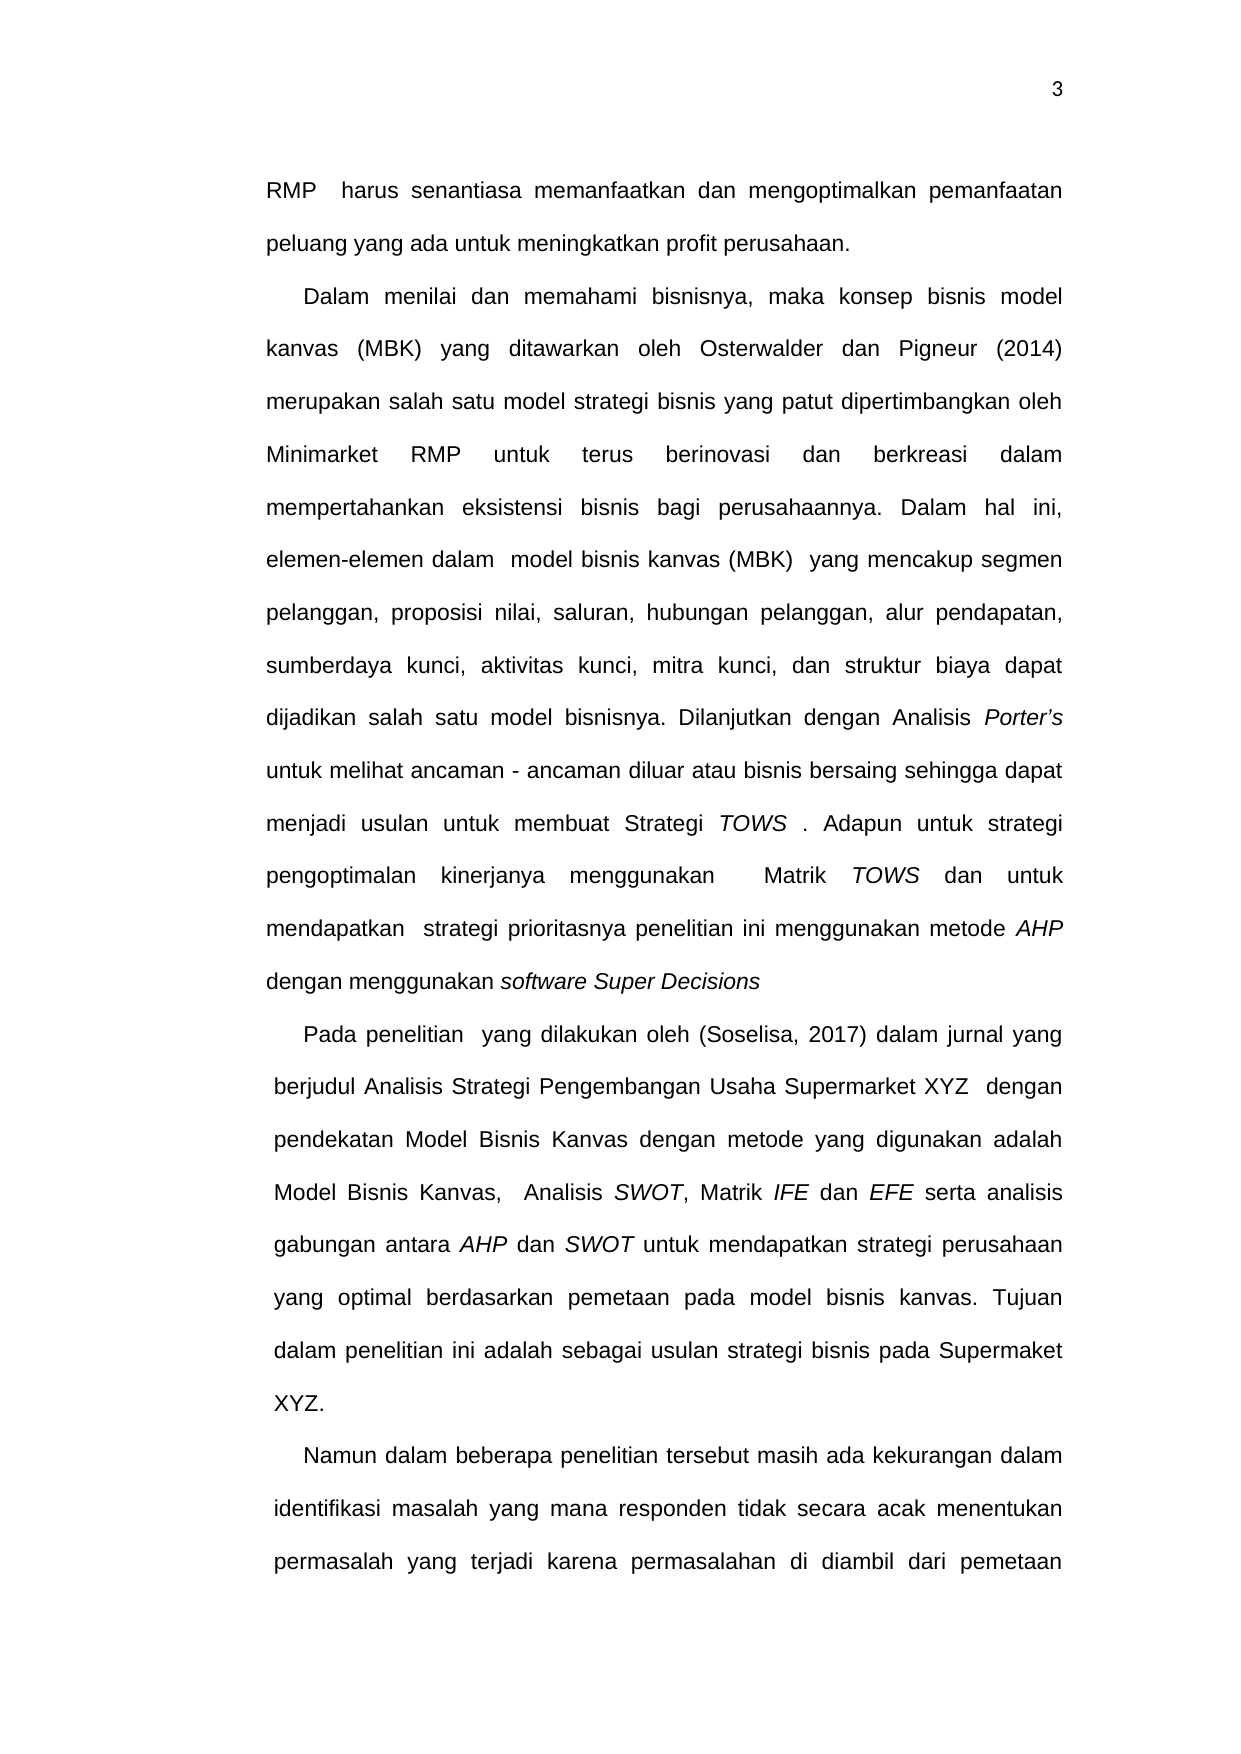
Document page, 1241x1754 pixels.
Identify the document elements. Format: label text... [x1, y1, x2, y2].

text Pada penelitian yang dilakukan oleh (Soselisa, 2017) dalam jurnal yang berjudul Analisis Strategi Pengembangan Usaha Supermarket XYZ dengan pendekatan Model Bisnis Kanvas dengan metode yang digunakan adalah Model Bisnis Kanvas, Analisis SWOT, Matrik IFE dan EFE serta analisis gabungan antara AHP dan SWOT untuk mendapatkan strategi perusahaan yang optimal berdasarkan pemetaan pada model bisnis kanvas. Tujuan dalam penelitian ini adalah sebagai usulan strategi bisnis pada Supermaket XYZ. [274, 1021, 1063, 1416]
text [274, 1442, 1063, 1574]
text Dalam menilai dan memahami bisnisnya, maka konsep bisnis model kanvas (MBK) yang ditawarkan oleh Osterwalder dan Pigneur (2014) merupakan salah satu model strategi bisnis yang patut dipertimbangkan oleh Minimarket RMP untuk terus berinovasi dan berkreasi dalam mempertahankan eksistensi bisnis bagi perusahaannya. Dalam hal ini, elemen-elemen dalam model bisnis kanvas (MBK) yang mencakup segmen pelanggan, proposisi nilai, saluran, hubungan pelanggan, alur pendapatan, sumberdaya kunci, aktivitas kunci, mitra kunci, dan struktur biaya dapat dijadikan salah satu model bisnisnya. Dilanjutkan dengan Analisis Porter’s untuk melihat ancaman - ancaman diluar atau bisnis bersaing sehingga dapat menjadi usulan untuk membuat Strategi TOWS . Adapun untuk strategi pengoptimalan kinerjanya menggunakan Matrik TOWS dan untuk mendapatkan strategi prioritasnya penelitian ini menggunakan metode AHP dengan menggunakan software Super Decisions [266, 283, 1063, 994]
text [266, 177, 1063, 256]
